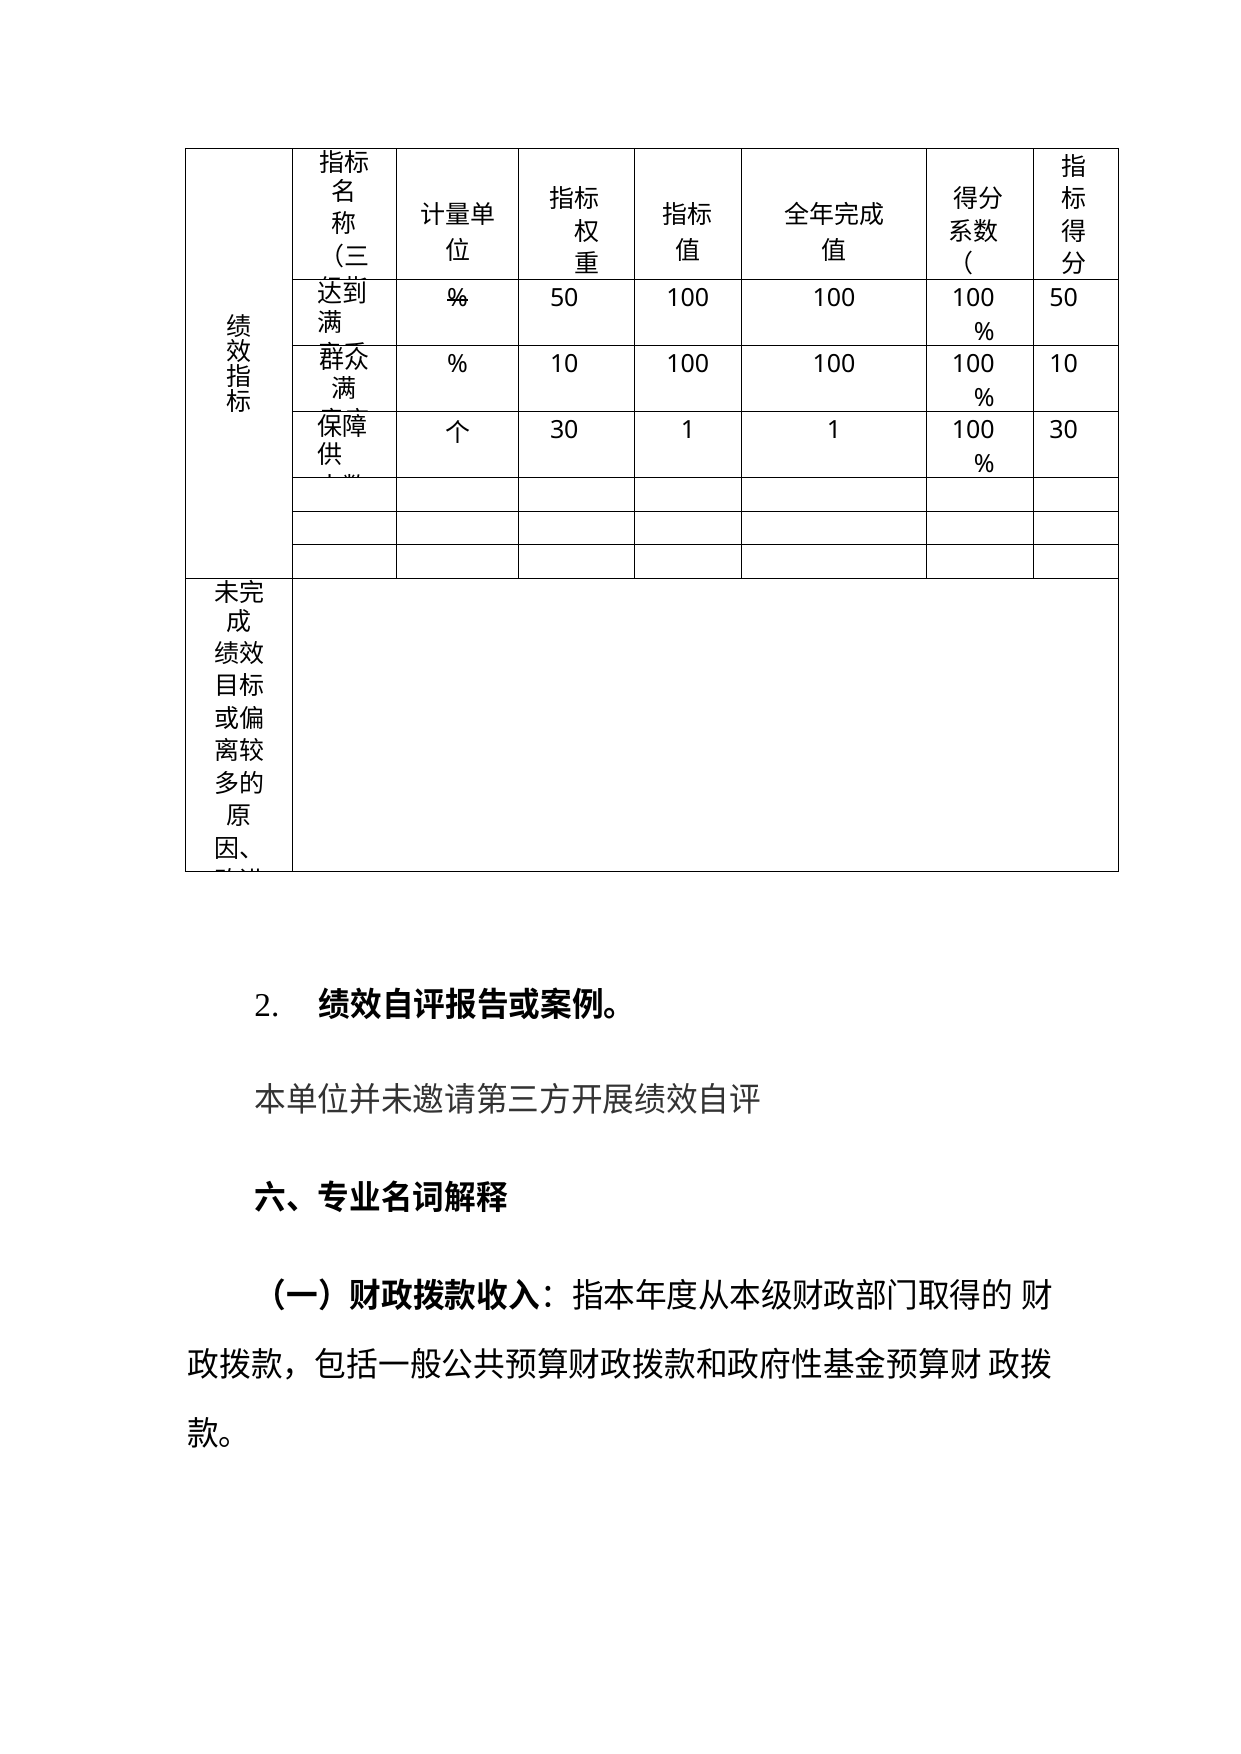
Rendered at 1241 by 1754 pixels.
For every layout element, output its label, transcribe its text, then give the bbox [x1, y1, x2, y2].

table_cell [742, 512, 926, 544]
table_cell 未完成 绩效目标或偏离较多的原 因、改进措施及其他说明 [186, 579, 292, 871]
table_cell 50 [1034, 280, 1118, 345]
table_cell [635, 545, 741, 578]
table_cell [519, 512, 634, 544]
table_cell 100 [742, 280, 926, 345]
table_header 指标得分 （分) [1034, 149, 1118, 279]
table_cell [1034, 478, 1118, 511]
table_header 得分系数（%） [927, 149, 1033, 279]
table_cell [293, 512, 396, 544]
table_cell 100 [635, 280, 741, 345]
text 本单位并未邀请第三方开展绩效自评 [254, 1073, 1132, 1121]
table_cell 10 [1034, 346, 1118, 411]
table_cell 100% [927, 346, 1033, 411]
table_cell [397, 545, 518, 578]
table_cell 1 [635, 412, 741, 477]
table_cell [293, 579, 1118, 871]
table_cell 10 [519, 346, 634, 411]
text 2. 绩效自评报告或案例。 [254, 977, 1132, 1026]
table_cell [927, 478, 1033, 511]
table_cell 100 [742, 346, 926, 411]
subtitle 六、专业名词解释 [254, 1171, 1132, 1219]
table_header 指标值 [635, 149, 741, 279]
text （一）财政拨款收入：指本年度从本级财政部门取得的 财政拨款，包括一般公共预算财政拨款和政府性基金预算财 政拨款。 [187, 1268, 1053, 1454]
table_cell 群众满 意度 [293, 346, 396, 411]
table_header 指标权重 [519, 149, 634, 279]
table_cell 1 [742, 412, 926, 477]
table_cell [519, 545, 634, 578]
table_cell [397, 512, 518, 544]
table_cell [1034, 512, 1118, 544]
table_cell 个 [397, 412, 518, 477]
table_cell [293, 545, 396, 578]
table_cell 100% [927, 280, 1033, 345]
table_cell [519, 478, 634, 511]
table_cell [635, 478, 741, 511]
table_cell 100% [927, 412, 1033, 477]
table_cell [1034, 545, 1118, 578]
table_cell [742, 545, 926, 578]
table_cell [397, 478, 518, 511]
table_cell 30 [519, 412, 634, 477]
table_cell 达到满 意质量 [293, 280, 396, 345]
table_cell [742, 478, 926, 511]
table_cell 30 [1034, 412, 1118, 477]
table_cell [927, 545, 1033, 578]
table_cell 50 [519, 280, 634, 345]
table_cell 保障供 水数量 [293, 412, 396, 477]
table_header 指标名 称 （三级指标） [293, 149, 396, 279]
table_header 绩效指标 [186, 149, 292, 578]
table_header 全年完成值 [742, 149, 926, 279]
table_cell 100 [635, 346, 741, 411]
table_cell [635, 512, 741, 544]
table_header 计量单位 [397, 149, 518, 279]
table_cell % [397, 346, 518, 411]
table_cell [293, 478, 396, 511]
table_cell % [397, 280, 518, 345]
table_cell [927, 512, 1033, 544]
